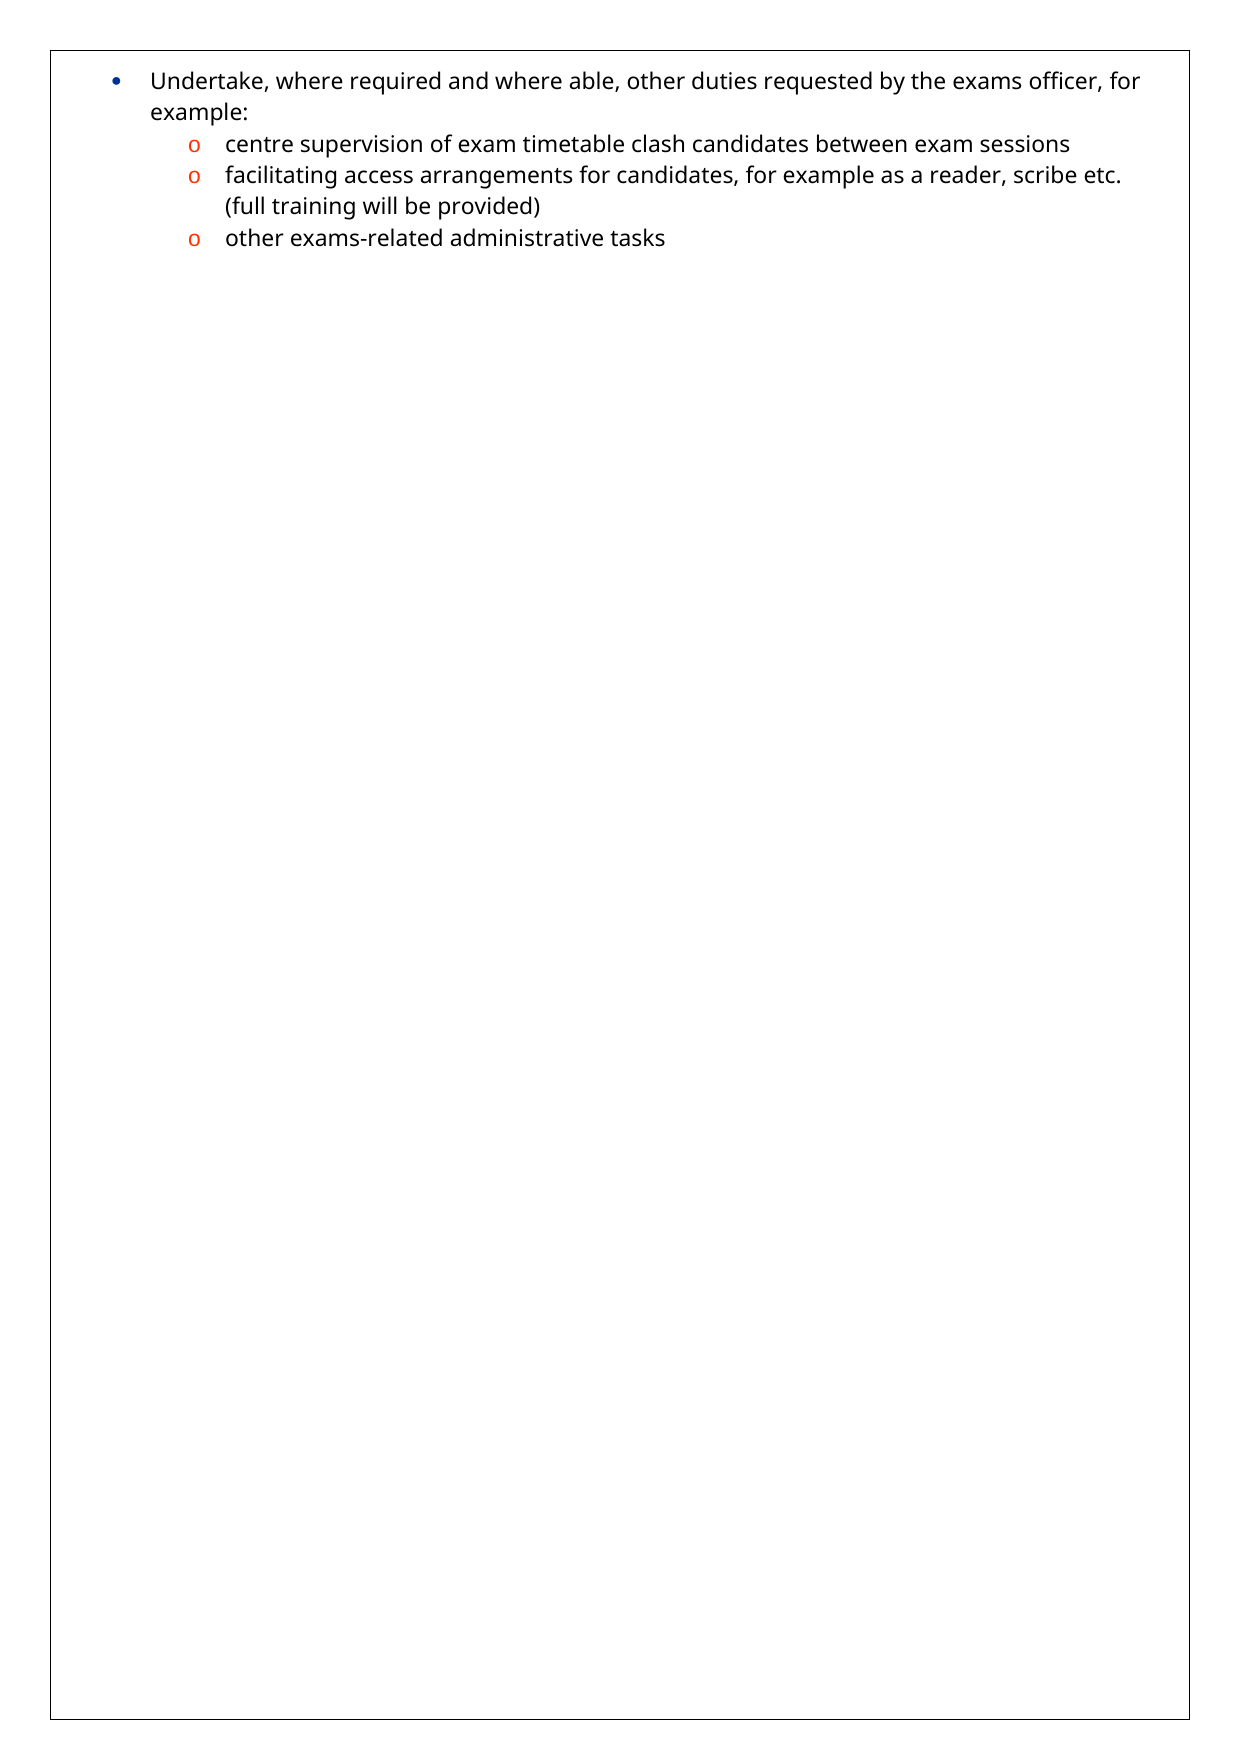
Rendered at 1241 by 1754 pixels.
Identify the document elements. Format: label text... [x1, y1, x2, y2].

list other exams-related administrative tasks [187, 221, 1165, 253]
list facilitating access arrangements for candidates, for example as a reader, scribe etc. (full training will be provided) [187, 159, 1165, 221]
list centre supervision of exam timetable clash candidates between exam sessions [187, 127, 1165, 159]
list Undertake, where required and where able, other duties requested by the exams officer, for example: [112, 65, 1165, 127]
